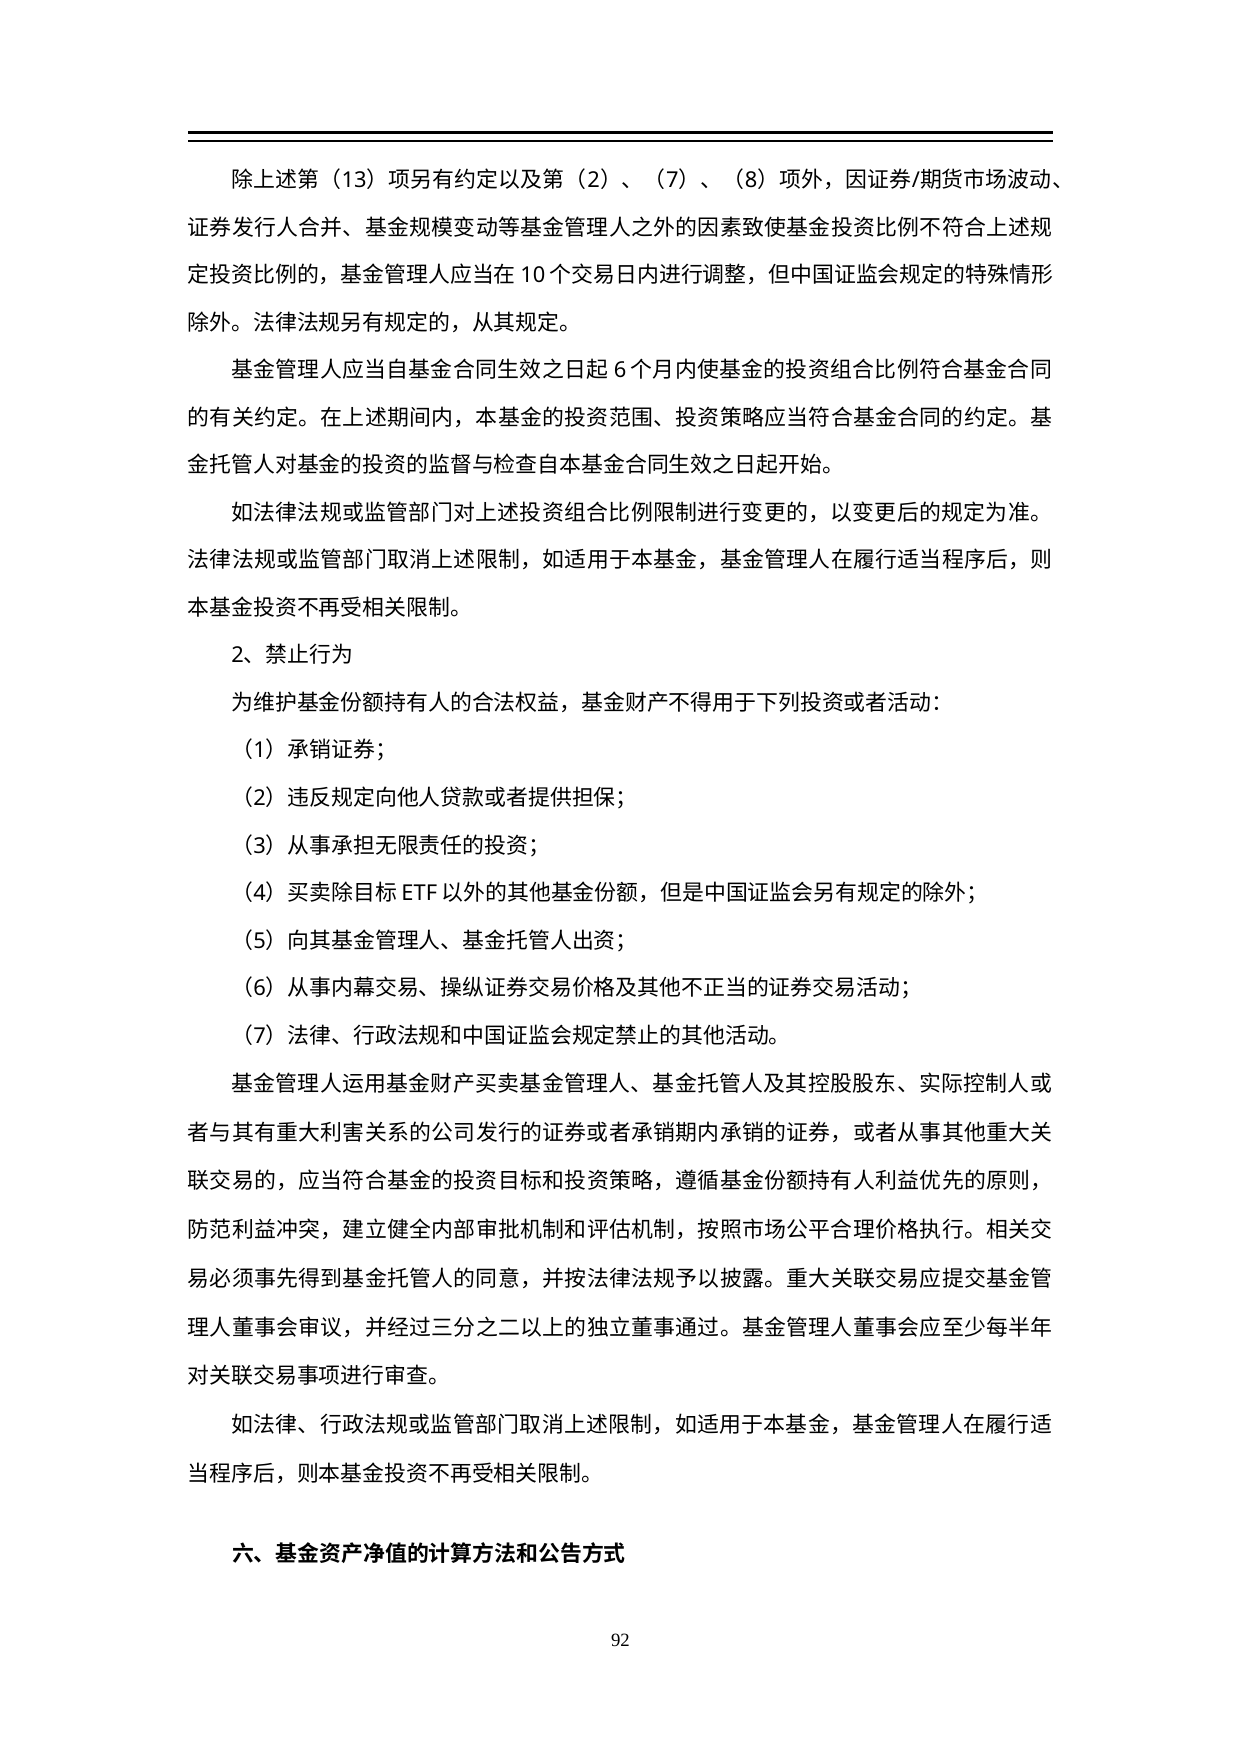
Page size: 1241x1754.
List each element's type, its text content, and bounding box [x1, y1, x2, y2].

text 2、禁止行为 [187, 637, 1053, 669]
text （6）从事内幕交易、操纵证券交易价格及其他不正当的证券交易活动； [187, 970, 1053, 1002]
text 六、基金资产净值的计算方法和公告方式 [187, 1536, 1053, 1568]
text （2）违反规定向他人贷款或者提供担保； [187, 780, 1053, 812]
text （5）向其基金管理人、基金托管人出资； [187, 923, 1053, 954]
text 基金管理人运用基金财产买卖基金管理人、基金托管人及其控股股东、实际控制人或者与其有重大利害关系的公司发行的证券或者承销期内承销的证券，或者从事其他重大关联交易的，应当符合基金的投资目标和投资策略，遵循基金份额持有人利益优先的原则，防范利益冲突，建立健全内部审批机制和评估机制，按照市场公平合理价格执行。相关交易必须事先得到基金托管人的同意，并按法律法规予以披露。重大关联交易应提交基金管理人董事会审议，并经过三分之二以上的独立董事通过。基金管理人董事会应至少每半年对关联交易事项进行审查。 [187, 1066, 1053, 1391]
text （4）买卖除目标ETF以外的其他基金份额，但是中国证监会另有规定的除外； [187, 875, 1053, 907]
text （7）法律、行政法规和中国证监会规定禁止的其他活动。 [187, 1018, 1053, 1050]
text 为维护基金份额持有人的合法权益，基金财产不得用于下列投资或者活动： [187, 685, 1053, 717]
text 如法律法规或监管部门对上述投资组合比例限制进行变更的，以变更后的规定为准。法律法规或监管部门取消上述限制，如适用于本基金，基金管理人在履行适当程序后，则本基金投资不再受相关限制。 [187, 495, 1053, 621]
text （3）从事承担无限责任的投资； [187, 828, 1053, 859]
text 如法律、行政法规或监管部门取消上述限制，如适用于本基金，基金管理人在履行适当程序后，则本基金投资不再受相关限制。 [187, 1406, 1053, 1488]
text 除上述第（13）项另有约定以及第（2）、（7）、（8）项外，因证券/期货市场波动、证券发行人合并、基金规模变动等基金管理人之外的因素致使基金投资比例不符合上述规定投资比例的，基金管理人应当在10个交易日内进行调整，但中国证监会规定的特殊情形除外。法律法规另有规定的，从其规定。 [187, 162, 1053, 336]
text 基金管理人应当自基金合同生效之日起6个月内使基金的投资组合比例符合基金合同的有关约定。在上述期间内，本基金的投资范围、投资策略应当符合基金合同的约定。基金托管人对基金的投资的监督与检查自本基金合同生效之日起开始。 [187, 352, 1053, 479]
text （1）承销证券； [187, 732, 1053, 764]
